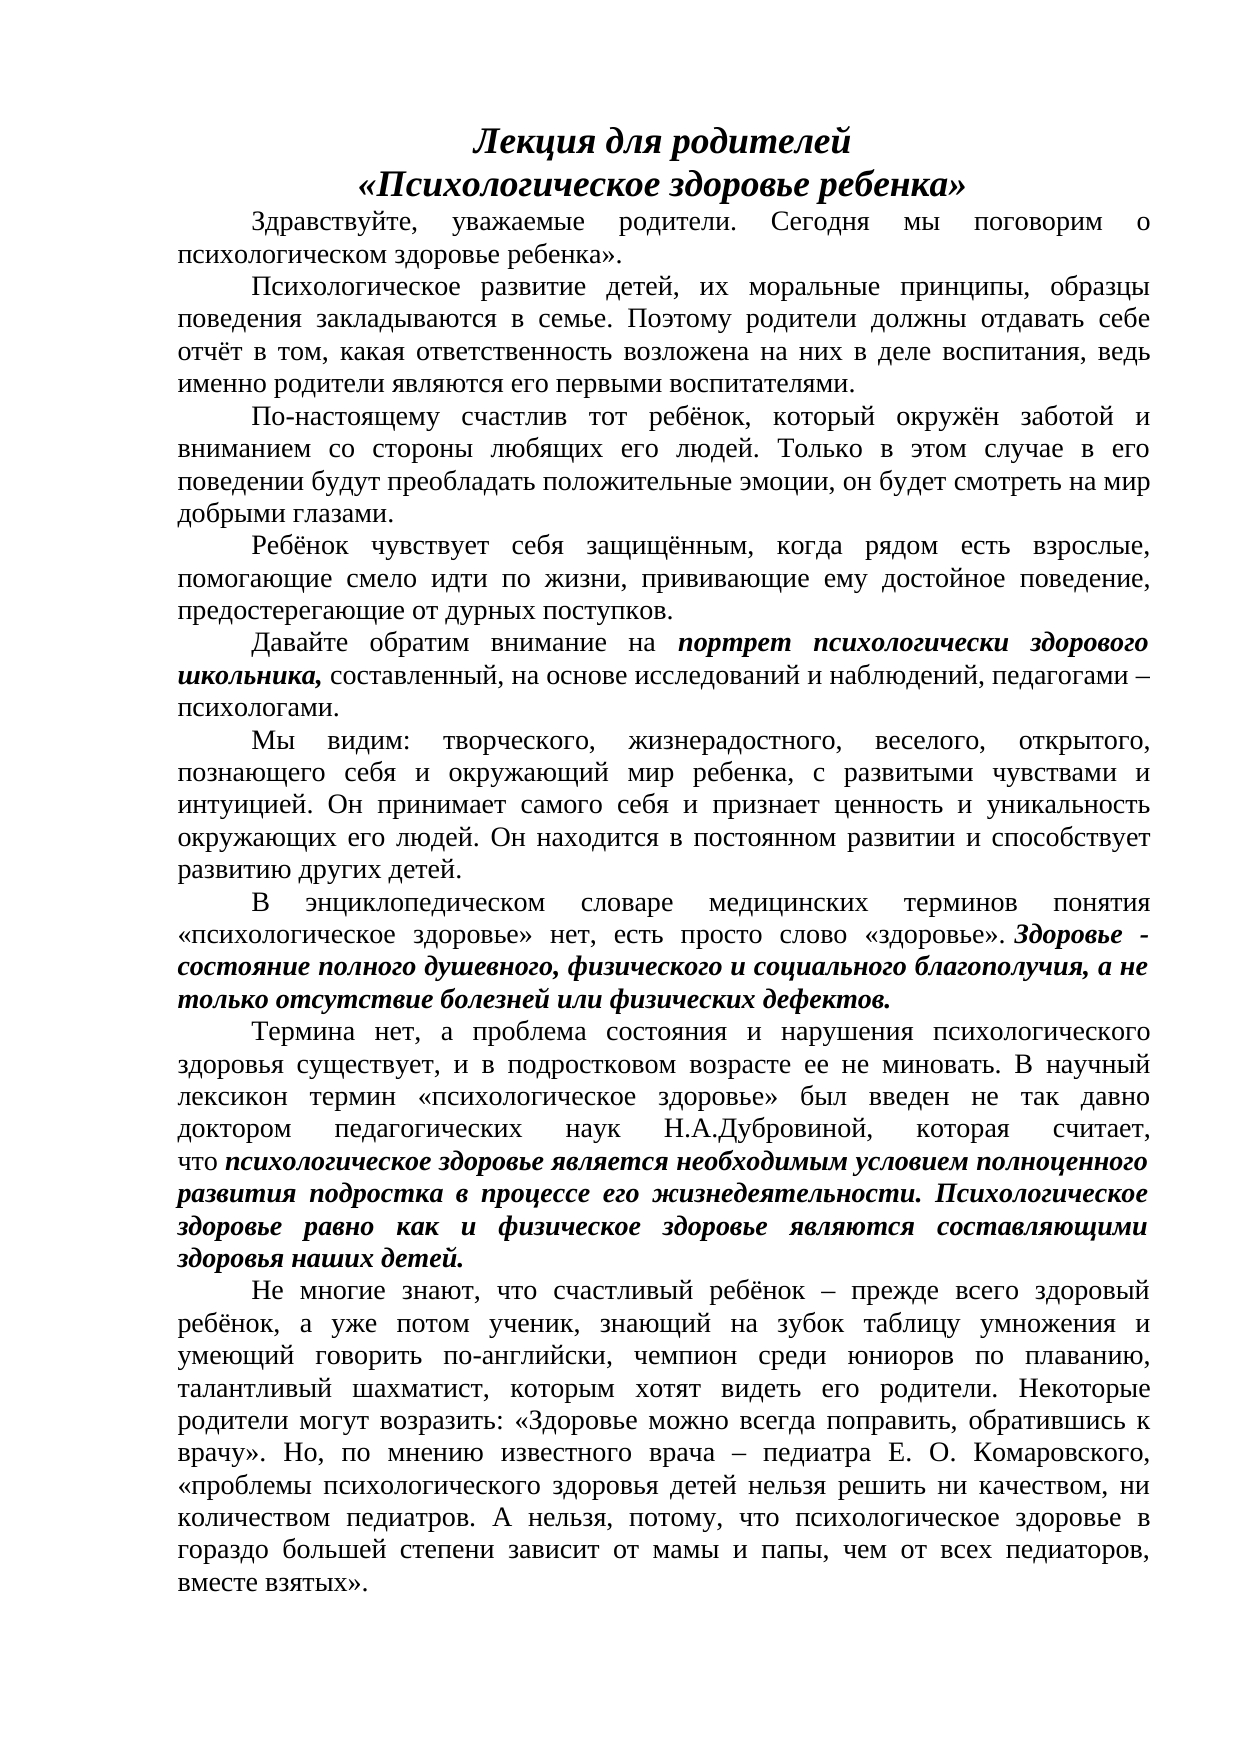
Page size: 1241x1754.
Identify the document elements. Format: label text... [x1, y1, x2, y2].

text Термина нет, а проблема состояния и нарушения психологического здоровья существует, и в подростковом возрасте ее не миновать. В научный лексикон термин «психологическое здоровье» был введен не так давно доктором педагогических наук Н.А.Дубровиной, которая считает, что психологическое здоровье является необходимым условием полноценного развития подростка в процессе его жизнедеятельности. Психологическое здоровье равно как и физическое здоровье являются составляющими здоровья наших детей. [177, 1014, 1152, 1273]
text В энциклопедическом словаре медицинских терминов понятия «психологическое здоровье» нет, есть просто слово «здоровье». Здоровье - состояние полного душевного, физического и социального благополучия, а не только отсутствие болезней или физических дефектов. [177, 885, 1152, 1014]
text Здравствуйте, уважаемые родители. Сегодня мы поговорим о психологическом здоровье ребенка». [177, 204, 1152, 269]
text Давайте обратим внимание на портрет психологически здорового школьника, составленный, на основе исследований и наблюдений, педагогами – психологами. [177, 626, 1152, 723]
text Лекция для родителей [177, 118, 1152, 161]
text Не многие знают, что счастливый ребёнок – прежде всего здоровый ребёнок, а уже потом ученик, знающий на зубок таблицу умножения и умеющий говорить по-английски, чемпион среди юниоров по плаванию, талантливый шахматист, которым хотят видеть его родители. Некоторые родители могут возразить: «Здоровье можно всегда поправить, обратившись к врачу». Но, по мнению известного врача – педиатра Е. О. Комаровского, «проблемы психологического здоровья детей нельзя решить ни качеством, ни количеством педиатров. А нельзя, потому, что психологическое здоровье в гораздо большей степени зависит от мамы и папы, чем от всех педиаторов, вместе взятых». [177, 1273, 1152, 1597]
text Ребёнок чувствует себя защищённым, когда рядом есть взрослые, помогающие смело идти по жизни, прививающие ему достойное поведение, предостерегающие от дурных поступков. [177, 528, 1152, 626]
text Психологическое развитие детей, их моральные принципы, образцы поведения закладываются в семье. Поэтому родители должны отдавать себе отчёт в том, какая ответственность возложена на них в деле воспитания, ведь именно родители являются его первыми воспитателями. [177, 269, 1152, 399]
text Мы видим: творческого, жизнерадостного, веселого, открытого, познающего себя и окружающий мир ребенка, с развитыми чувствами и интуицией. Он принимает самого себя и признает ценность и уникальность окружающих его людей. Он находится в постоянном развитии и способствует развитию других детей. [177, 723, 1152, 885]
text По-настоящему счастлив тот ребёнок, который окружён заботой и вниманием со стороны любящих его людей. Только в этом случае в его поведении будут преобладать положительные эмоции, он будет смотреть на мир добрыми глазами. [177, 399, 1152, 528]
text «Психологическое здоровье ребенка» [177, 161, 1152, 204]
